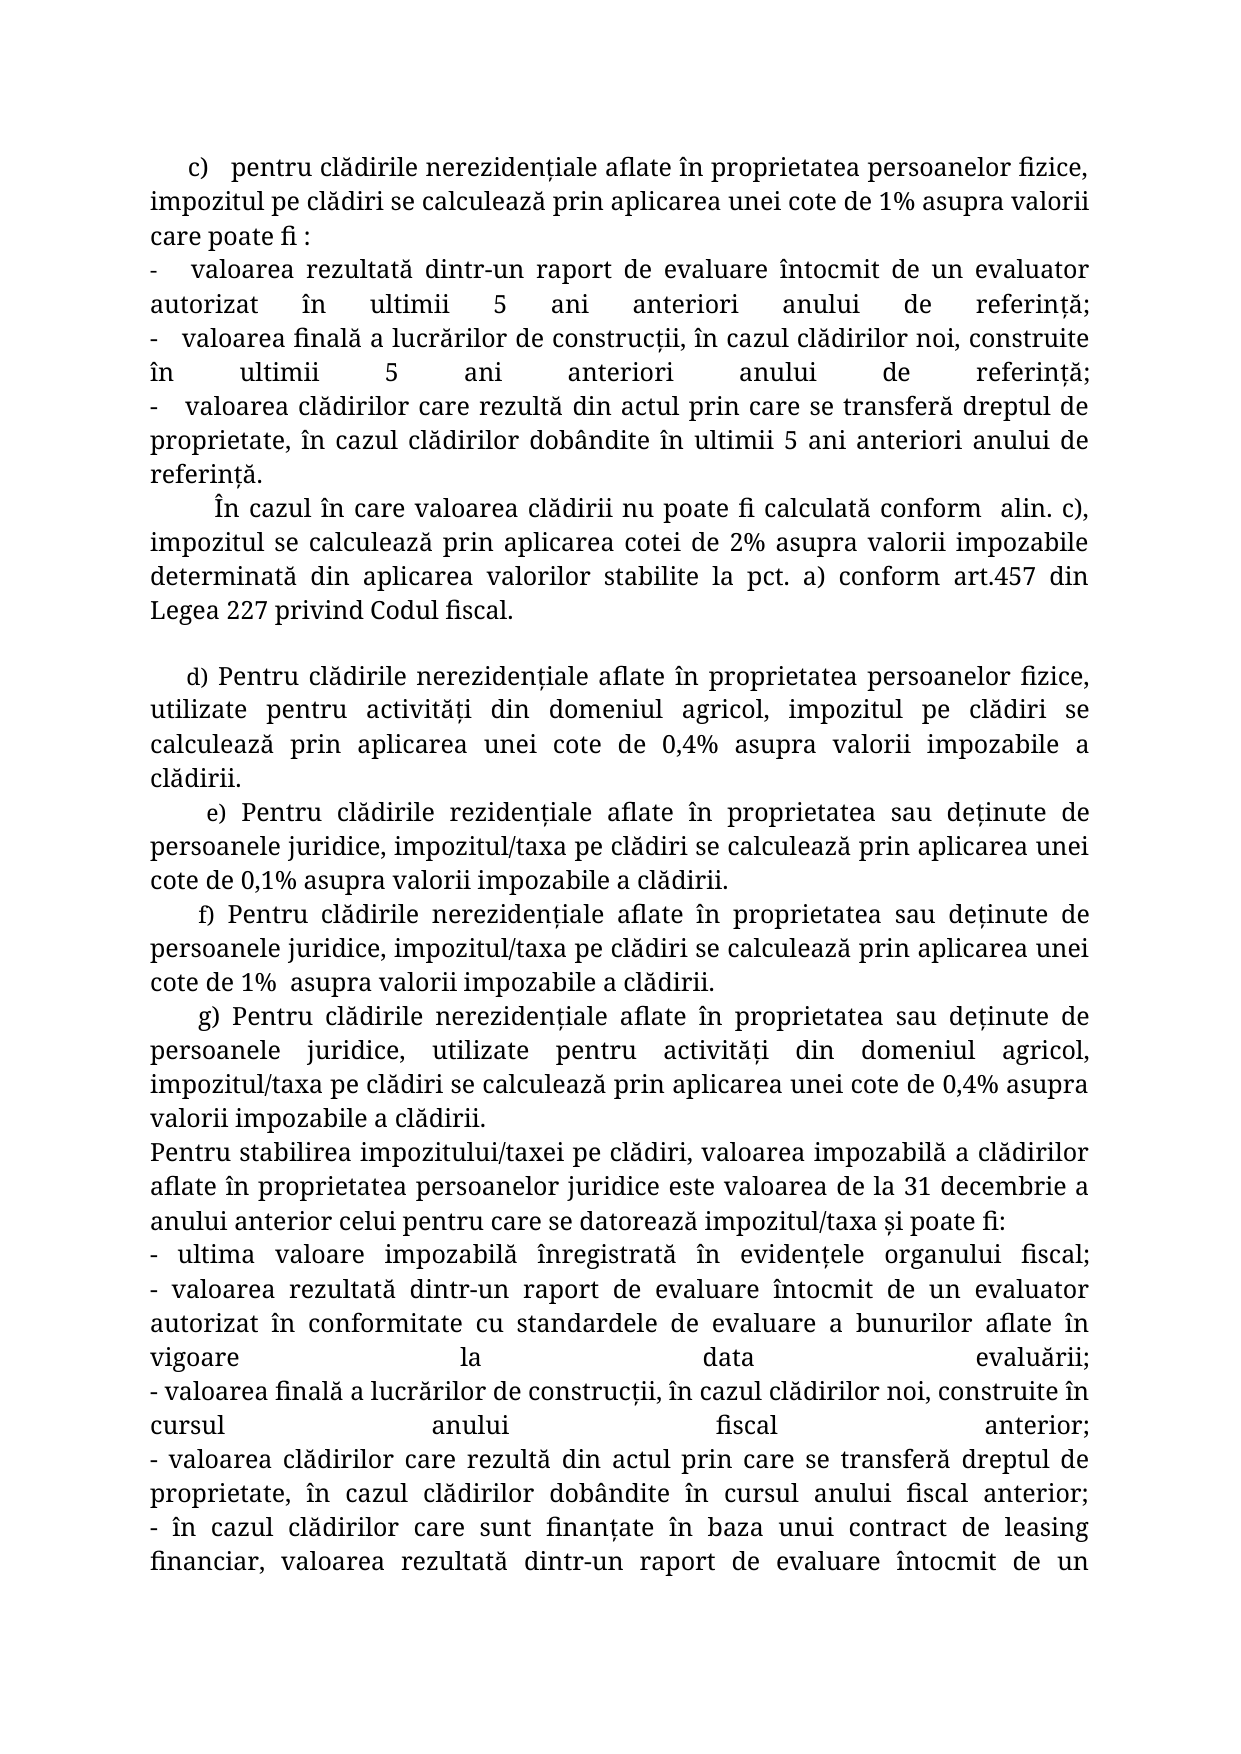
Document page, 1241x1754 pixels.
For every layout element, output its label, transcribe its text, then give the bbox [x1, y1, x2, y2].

text - valoarea rezultată dintr-un raport de evaluare întocmit de un evaluator autorizat în ultimii 5 ani anteriori anului de referinţă; - valoarea finală a lucrărilor de construcţii, în cazul clădirilor noi, construite în ultimii 5 ani anteriori anului de referinţă; - valoarea clădirilor care rezultă din actul prin care se transferă dreptul de proprietate, în cazul clădirilor dobândite în ultimii 5 ani anteriori anului de referinţă. [150, 252, 1090, 491]
text c) pentru clădirile nerezidențiale aflate în proprietatea persoanelor fizice, impozitul pe clădiri se calculează prin aplicarea unei cote de 1% asupra valorii care poate fi : [150, 150, 1090, 252]
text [150, 1237, 1090, 1578]
text Pentru stabilirea impozitului/taxei pe clădiri, valoarea impozabilă a clădirilor aflate în proprietatea persoanelor juridice este valoarea de la 31 decembrie a anului anterior celui pentru care se datorează impozitul/taxa şi poate fi: [150, 1135, 1090, 1237]
text e) Pentru clădirile rezidenţiale aflate în proprietatea sau deţinute de persoanele juridice, impozitul/taxa pe clădiri se calculează prin aplicarea unei cote de 0,1% asupra valorii impozabile a clădirii. [150, 794, 1090, 897]
text f) Pentru clădirile nerezidenţiale aflate în proprietatea sau deţinute de persoanele juridice, impozitul/taxa pe clădiri se calculează prin aplicarea unei cote de 1% asupra valorii impozabile a clădirii. [150, 897, 1090, 999]
text g) Pentru clădirile nerezidenţiale aflate în proprietatea sau deţinute de persoanele juridice, utilizate pentru activităţi din domeniul agricol, impozitul/taxa pe clădiri se calculează prin aplicarea unei cote de 0,4% asupra valorii impozabile a clădirii. [150, 999, 1090, 1135]
text În cazul în care valoarea clădirii nu poate fi calculată conform alin. c), impozitul se calculează prin aplicarea cotei de 2% asupra valorii impozabile determinată din aplicarea valorilor stabilite la pct. a) conform art.457 din Legea 227 privind Codul fiscal. [150, 491, 1090, 627]
text d) Pentru clădirile nerezidenţiale aflate în proprietatea persoanelor fizice, utilizate pentru activităţi din domeniul agricol, impozitul pe clădiri se calculează prin aplicarea unei cote de 0,4% asupra valorii impozabile a clădirii. [150, 658, 1090, 794]
